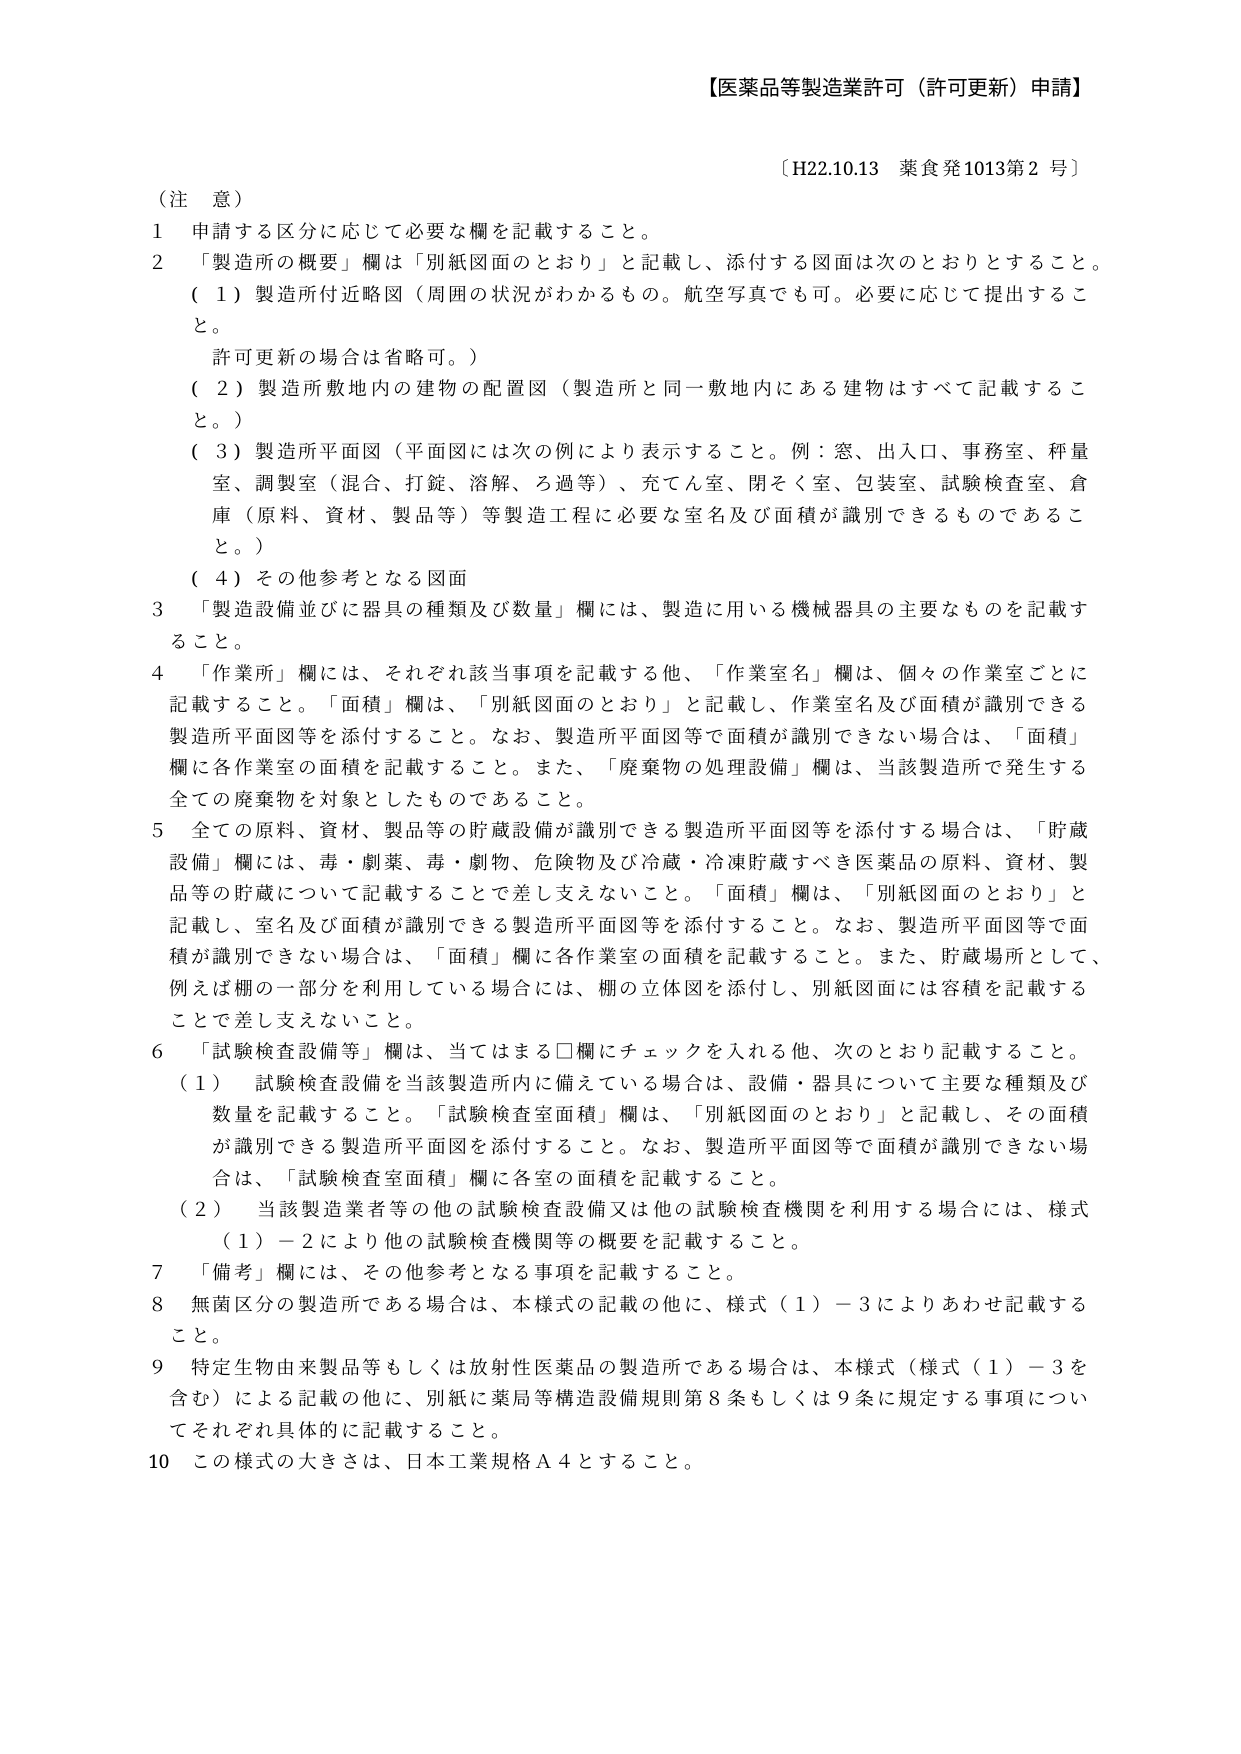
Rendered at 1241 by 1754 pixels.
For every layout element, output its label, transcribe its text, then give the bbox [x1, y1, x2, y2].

text ３ 「製造設備並びに器具の種類及び数量」欄には、製造に用いる機械器具の主要なものを記載すること。 [148, 593, 1092, 656]
text （注 意） [148, 183, 1092, 214]
text ２ 「製造所の概要」欄は「別紙図面のとおり」と記載し、添付する図面は次のとおりとすること。 [148, 246, 1092, 277]
text ５ 全ての原料、資材、製品等の貯蔵設備が識別できる製造所平面図等を添付する場合は、「貯蔵設備」欄には、毒・劇薬、毒・劇物、危険物及び冷蔵・冷凍貯蔵すべき医薬品の原料、資材、製品等の貯蔵について記載することで差し支えないこと。「面積」欄は、「別紙図面のとおり」と記載し、室名及び面積が識別できる製造所平面図等を添付すること。なお、製造所平面図等で面積が識別できない場合は、「面積」欄に各作業室の面積を記載すること。また、貯蔵場所として、例えば棚の一部分を利用している場合には、棚の立体図を添付し、別紙図面には容積を記載することで差し支えないこと。 [148, 814, 1092, 1035]
text １ 申請する区分に応じて必要な欄を記載すること。 [148, 214, 1092, 246]
text (４)その他参考となる図面 [172, 561, 1092, 593]
text ６ 「試験検査設備等」欄は、当てはまる□欄にチェックを入れる他、次のとおり記載すること。 [148, 1035, 1092, 1066]
text 許可更新の場合は省略可。） [171, 340, 1092, 372]
text ９ 特定生物由来製品等もしくは放射性医薬品の製造所である場合は、本様式（様式（１）－３を含む）による記載の他に、別紙に薬局等構造設備規則第８条もしくは９条に規定する事項についてそれぞれ具体的に記載すること。 [148, 1350, 1092, 1445]
text 10 この様式の大きさは、日本工業規格Ａ４とすること。 [148, 1445, 1092, 1477]
text ８ 無菌区分の製造所である場合は、本様式の記載の他に、様式（１）－３によりあわせ記載すること。 [148, 1287, 1092, 1350]
text ４ 「作業所」欄には、それぞれ該当事項を記載する他、「作業室名」欄は、個々の作業室ごとに記載すること。「面積」欄は、「別紙図面のとおり」と記載し、作業室名及び面積が識別できる製造所平面図等を添付すること。なお、製造所平面図等で面積が識別できない場合は、「面積」欄に各作業室の面積を記載すること。また、「廃棄物の処理設備」欄は、当該製造所で発生する全ての廃棄物を対象としたものであること。 [148, 656, 1092, 814]
text 〔H22.10.13薬食発1013第2号〕 [148, 151, 1092, 183]
text (３)製造所平面図（平面図には次の例により表示すること。例：窓、出入口、事務室、秤量室、調製室（混合、打錠、溶解、ろ過等）、充てん室、閉そく室、包装室、試験検査室、倉庫（原料、資材、製品等）等製造工程に必要な室名及び面積が識別できるものであること。） [172, 435, 1092, 561]
text （１） 試験検査設備を当該製造所内に備えている場合は、設備・器具について主要な種類及び数量を記載すること。「試験検査室面積」欄は、「別紙図面のとおり」と記載し、その面積が識別できる製造所平面図を添付すること。なお、製造所平面図等で面積が識別できない場合は、「試験検査室面積」欄に各室の面積を記載すること。 [158, 1066, 1092, 1193]
text (２)製造所敷地内の建物の配置図（製造所と同一敷地内にある建物はすべて記載すること。） [171, 372, 1092, 435]
text （２） 当該製造業者等の他の試験検査設備又は他の試験検査機関を利用する場合には、様式（１）－２により他の試験検査機関等の概要を記載すること。 [158, 1193, 1092, 1256]
text (１)製造所付近略図（周囲の状況がわかるもの。航空写真でも可。必要に応じて提出すること。 [171, 277, 1092, 340]
text ７ 「備考」欄には、その他参考となる事項を記載すること。 [148, 1256, 1092, 1287]
